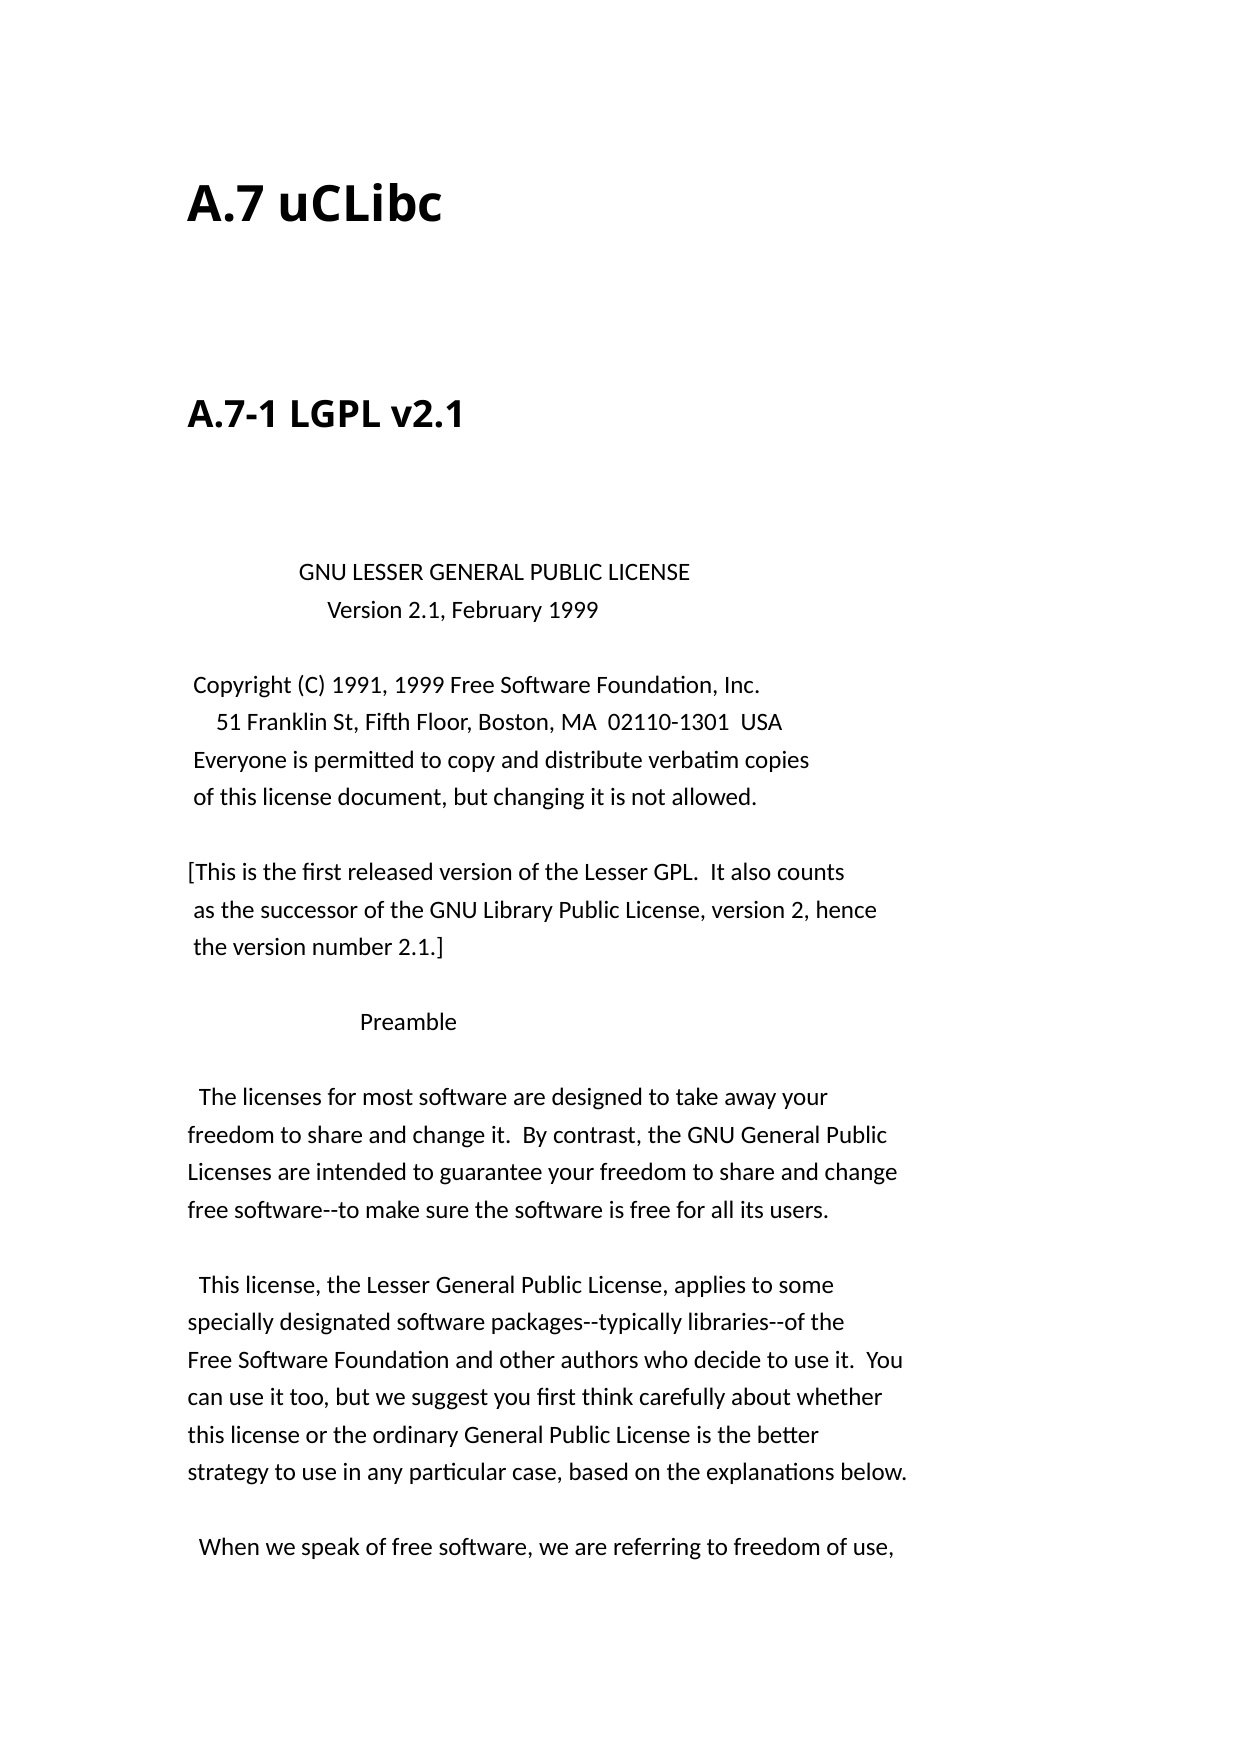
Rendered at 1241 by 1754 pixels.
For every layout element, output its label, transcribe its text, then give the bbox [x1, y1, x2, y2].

text this license or the ordinary General Public License is the better [187, 1415, 1053, 1453]
text Copyright (C) 1991, 1999 Free Software Foundation, Inc. [187, 665, 1053, 703]
text Version 2.1, February 1999 [187, 590, 1053, 628]
text When we speak of free software, we are referring to freedom of use, [187, 1528, 1053, 1565]
text the version number 2.1.] [187, 928, 1053, 965]
text This license, the Lesser General Public License, applies to some [187, 1265, 1053, 1303]
text The licenses for most software are designed to take away your [187, 1078, 1053, 1115]
text specially designated software packages--typically libraries--of the [187, 1303, 1053, 1340]
text strategy to use in any particular case, based on the explanations below. [187, 1453, 1053, 1490]
text 51 Franklin St, Fifth Floor, Boston, MA 02110-1301 USA [187, 703, 1053, 740]
text GNU LESSER GENERAL PUBLIC LICENSE [187, 553, 1053, 590]
text Licenses are intended to guarantee your freedom to share and change [187, 1153, 1053, 1190]
text freedom to share and change it. By contrast, the GNU General Public [187, 1115, 1053, 1153]
text as the successor of the GNU Library Public License, version 2, hence [187, 890, 1053, 928]
text Everyone is permitted to copy and distribute verbatim copies [187, 740, 1053, 778]
text [This is the first released version of the Lesser GPL. It also counts [187, 853, 1053, 890]
subtitle A.7-1 LGPL v2.1 [187, 376, 1053, 451]
text of this license document, but changing it is not allowed. [187, 778, 1053, 815]
text Preamble [187, 1003, 1053, 1040]
text Free Software Foundation and other authors who decide to use it. You [187, 1340, 1053, 1378]
text free software--to make sure the software is free for all its users. [187, 1190, 1053, 1228]
text can use it too, but we suggest you first think carefully about whether [187, 1378, 1053, 1415]
subtitle A.7 uCLibc [187, 164, 1053, 239]
